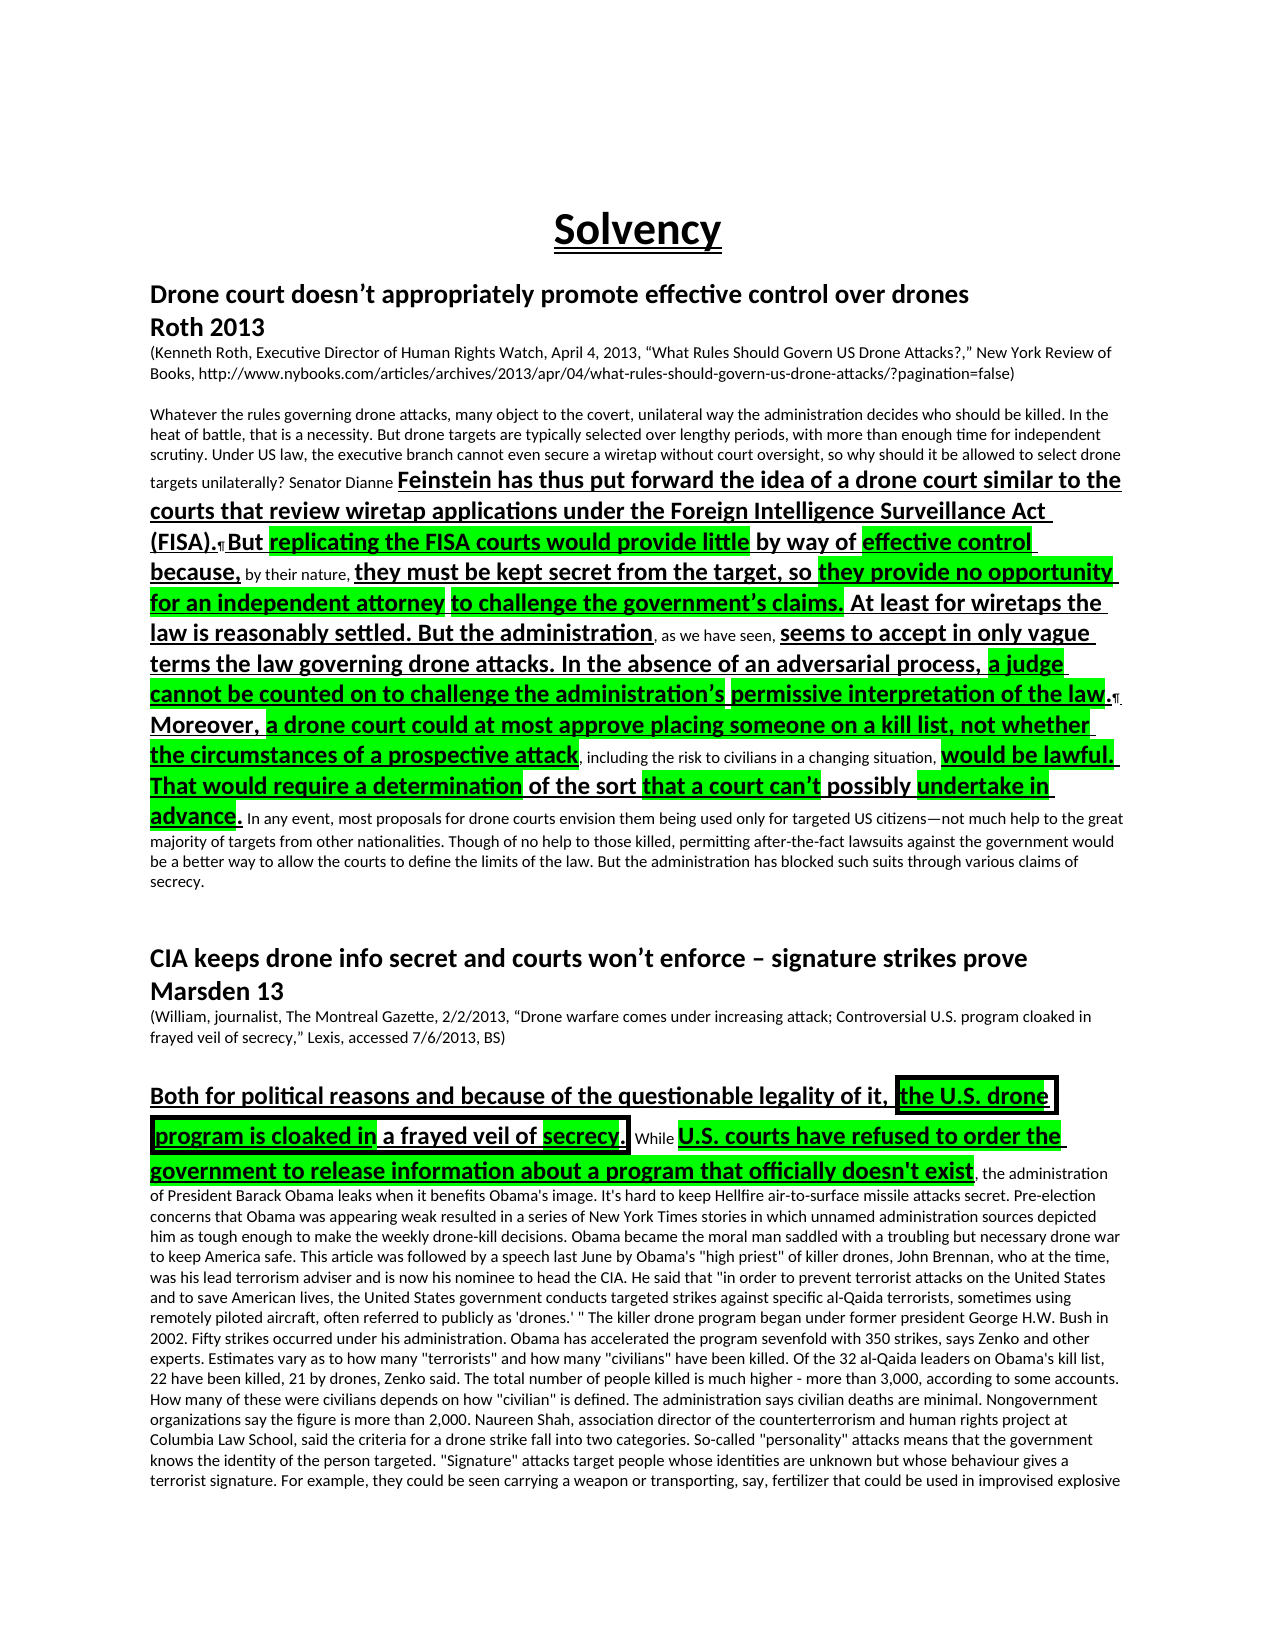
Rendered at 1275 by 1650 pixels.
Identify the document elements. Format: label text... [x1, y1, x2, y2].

subtitle Drone court doesn’t appropriately promote effective control over drones [150, 277, 1125, 310]
subtitle CIA keeps drone info secret and courts won’t enforce – signature strikes prove [150, 941, 1125, 974]
text Roth 2013 [150, 310, 1125, 343]
subtitle Solvency [150, 200, 1125, 256]
text Whatever the rules governing drone attacks, many object to the covert, unilateral way the administration decides who should be killed. In the heat of battle, that is a necessity. But drone targets are typically selected over lengthy periods, with more than enough time for independent scrutiny. Under US law, the executive branch cannot even secure a wiretap without court oversight, so why should it be allowed to select drone targets unilaterally? Senator Dianne Feinstein has thus put forward the idea of a drone court similar to the courts that review wiretap applications under the Foreign Intelligence Surveillance Act (FISA).¶ But replicating the FISA courts would provide little by way of effective control because, by their nature, they must be kept secret from the target, so they provide no opportunity for an independent attorney to challenge the government’s claims. At least for wiretaps the law is reasonably settled. But the administration, as we have seen, seems to accept in only vague terms the law governing drone attacks. In the absence of an adversarial process, a judge cannot be counted on to challenge the administration’s permissive interpretation of the law.¶ Moreover, a drone court could at most approve placing someone on a kill list, not whether the circumstances of a prospective attack, including the risk to civilians in a changing situation, would be lawful. That would require a determination of the sort that a court can’t possibly undertake in advance. In any event, most proposals for drone courts envision them being used only for targeted US citizens—not much help to the great majority of targets from other nationalities. Though of no help to those killed, permitting after-the-fact lawsuits against the government would be a better way to allow the courts to define the limits of the law. But the administration has blocked such suits through various claims of secrecy. [150, 404, 1125, 892]
text (William, journalist, The Montreal Gazette, 2/2/2013, “Drone warfare comes under increasing attack; Controversial U.S. program cloaked in frayed veil of secrecy,” Lexis, accessed 7/6/2013, BS) [150, 1007, 1125, 1047]
text (Kenneth Roth, Executive Director of Human Rights Watch, April 4, 2013, “What Rules Should Govern US Drone Attacks?,” New York Review of Books, http://www.nybooks.com/articles/archives/2013/apr/04/what-rules-should-govern-us-drone-attacks/?pagination=false) [150, 343, 1125, 383]
text Marsden 13 [150, 974, 1125, 1007]
